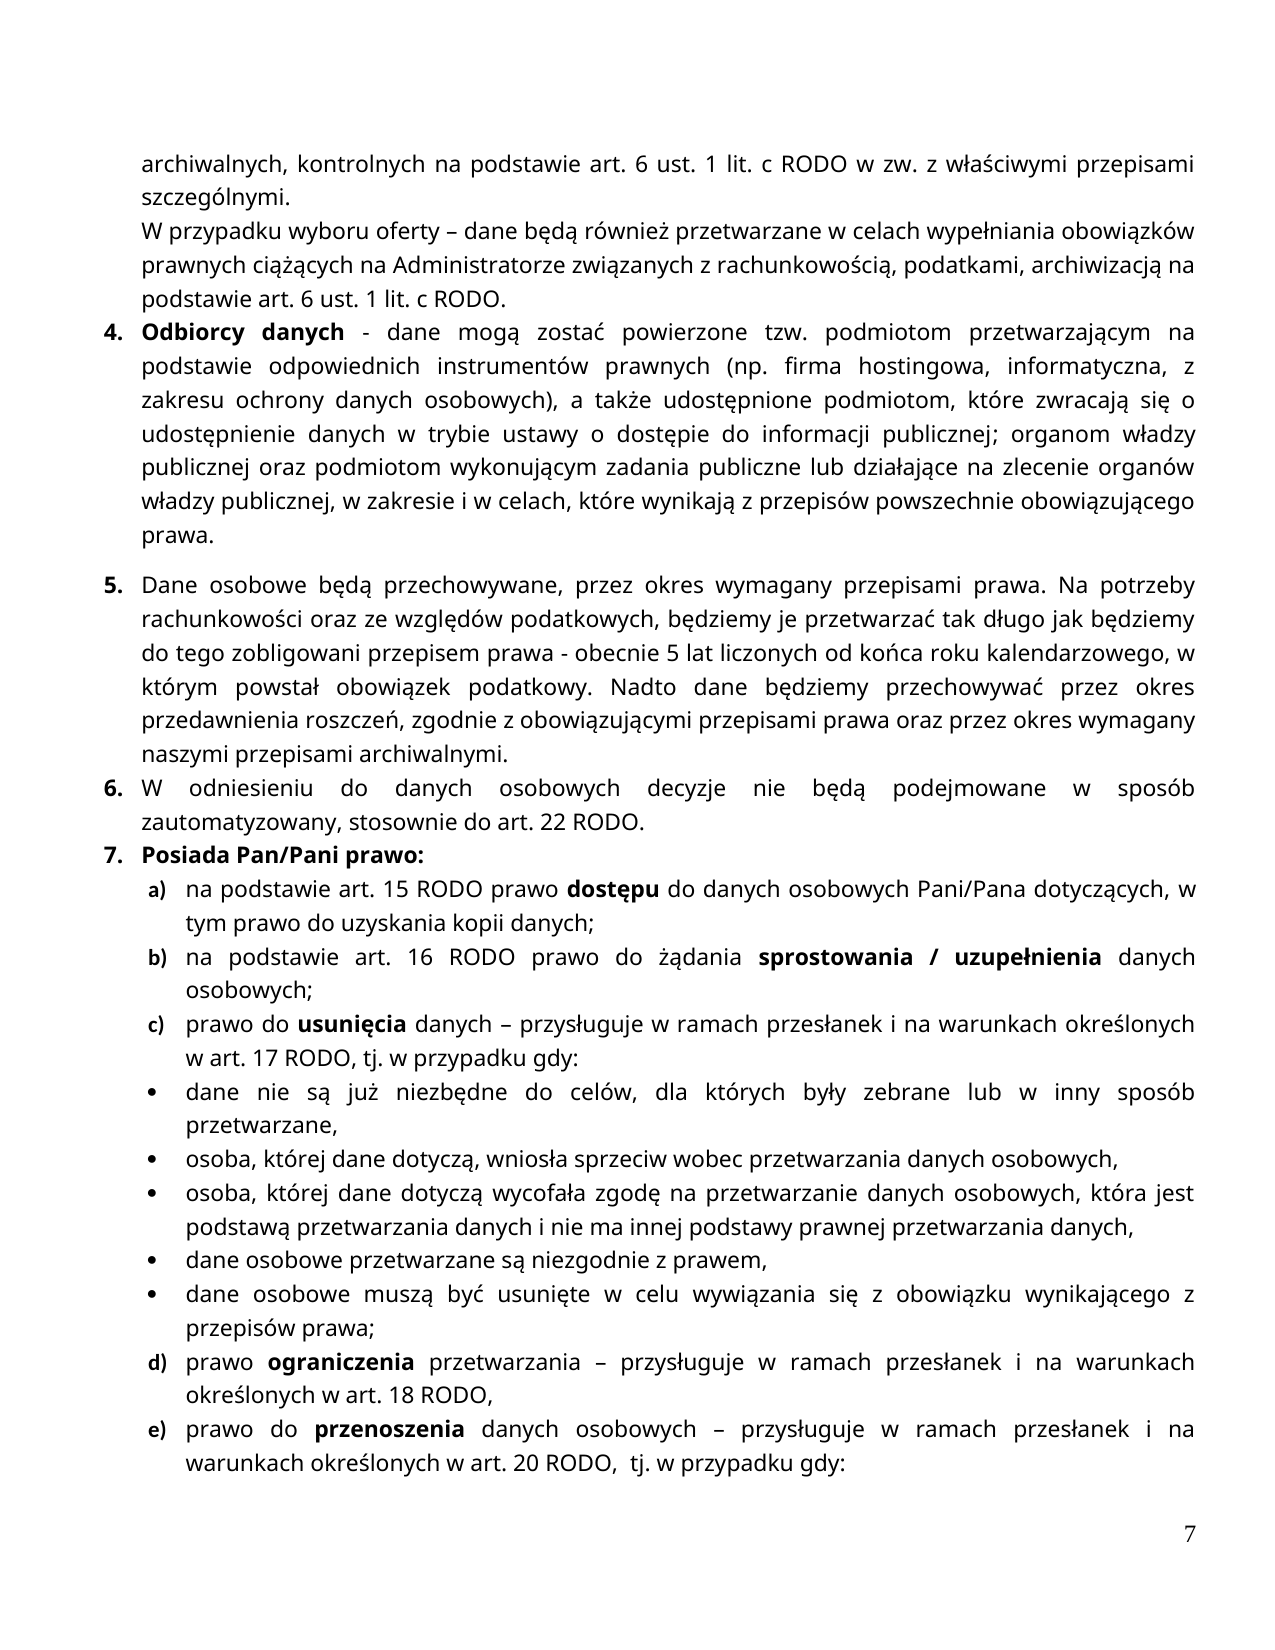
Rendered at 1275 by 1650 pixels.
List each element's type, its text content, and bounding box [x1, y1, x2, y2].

list prawo ograniczenia przetwarzania – przysługuje w ramach przesłanek i na warunkach określonych w art. 18 RODO, [148, 1346, 1196, 1411]
list prawo do usunięcia danych – przysługuje w ramach przesłanek i na warunkach określonych w art. 17 RODO, tj. w przypadku gdy: [148, 1008, 1196, 1073]
list na podstawie art. 16 RODO prawo do żądania sprostowania / uzupełnienia danych osobowych; [148, 941, 1196, 1006]
list prawo do przenoszenia danych osobowych – przysługuje w ramach przesłanek i na warunkach określonych w art. 20 RODO, tj. w przypadku gdy: [148, 1413, 1196, 1478]
list Posiada Pan/Pani prawo: [103, 839, 1196, 871]
list dane nie są już niezbędne do celów, dla których były zebrane lub w inny sposób przetwarzane, [148, 1076, 1196, 1141]
list Odbiorcy danych - dane mogą zostać powierzone tzw. podmiotom przetwarzającym na podstawie odpowiednich instrumentów prawnych (np. firma hostingowa, informatyczna, z zakresu ochrony danych osobowych), a także udostępnione podmiotom, które zwracają się o udostępnienie danych w trybie ustawy o dostępie do informacji publicznej; organom władzy publicznej oraz podmiotom wykonującym zadania publiczne lub działające na zlecenie organów władzy publicznej, w zakresie i w celach, które wynikają z przepisów powszechnie obowiązującego prawa. [103, 316, 1196, 550]
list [103, 148, 1196, 213]
list W odniesieniu do danych osobowych decyzje nie będą podejmowane w sposób zautomatyzowany, stosownie do art. 22 RODO. [103, 772, 1196, 837]
list osoba, której dane dotyczą, wniosła sprzeciw wobec przetwarzania danych osobowych, [148, 1143, 1196, 1174]
list dane osobowe przetwarzane są niezgodnie z prawem, [148, 1244, 1196, 1276]
list dane osobowe muszą być usunięte w celu wywiązania się z obowiązku wynikającego z przepisów prawa; [148, 1278, 1196, 1343]
text W przypadku wyboru oferty – dane będą również przetwarzane w celach wypełniania obowiązków prawnych ciążących na Administratorze związanych z rachunkowością, podatkami, archiwizacją na podstawie art. 6 ust. 1 lit. c RODO. [141, 215, 1196, 314]
list Dane osobowe będą przechowywane, przez okres wymagany przepisami prawa. Na potrzeby rachunkowości oraz ze względów podatkowych, będziemy je przetwarzać tak długo jak będziemy do tego zobligowani przepisem prawa - obecnie 5 lat liczonych od końca roku kalendarzowego, w którym powstał obowiązek podatkowy. Nadto dane będziemy przechowywać przez okres przedawnienia roszczeń, zgodnie z obowiązującymi przepisami prawa oraz przez okres wymagany naszymi przepisami archiwalnymi. [103, 569, 1196, 769]
list osoba, której dane dotyczą wycofała zgodę na przetwarzanie danych osobowych, która jest podstawą przetwarzania danych i nie ma innej podstawy prawnej przetwarzania danych, [148, 1177, 1196, 1242]
list na podstawie art. 15 RODO prawo dostępu do danych osobowych Pani/Pana dotyczących, w tym prawo do uzyskania kopii danych; [148, 873, 1196, 938]
